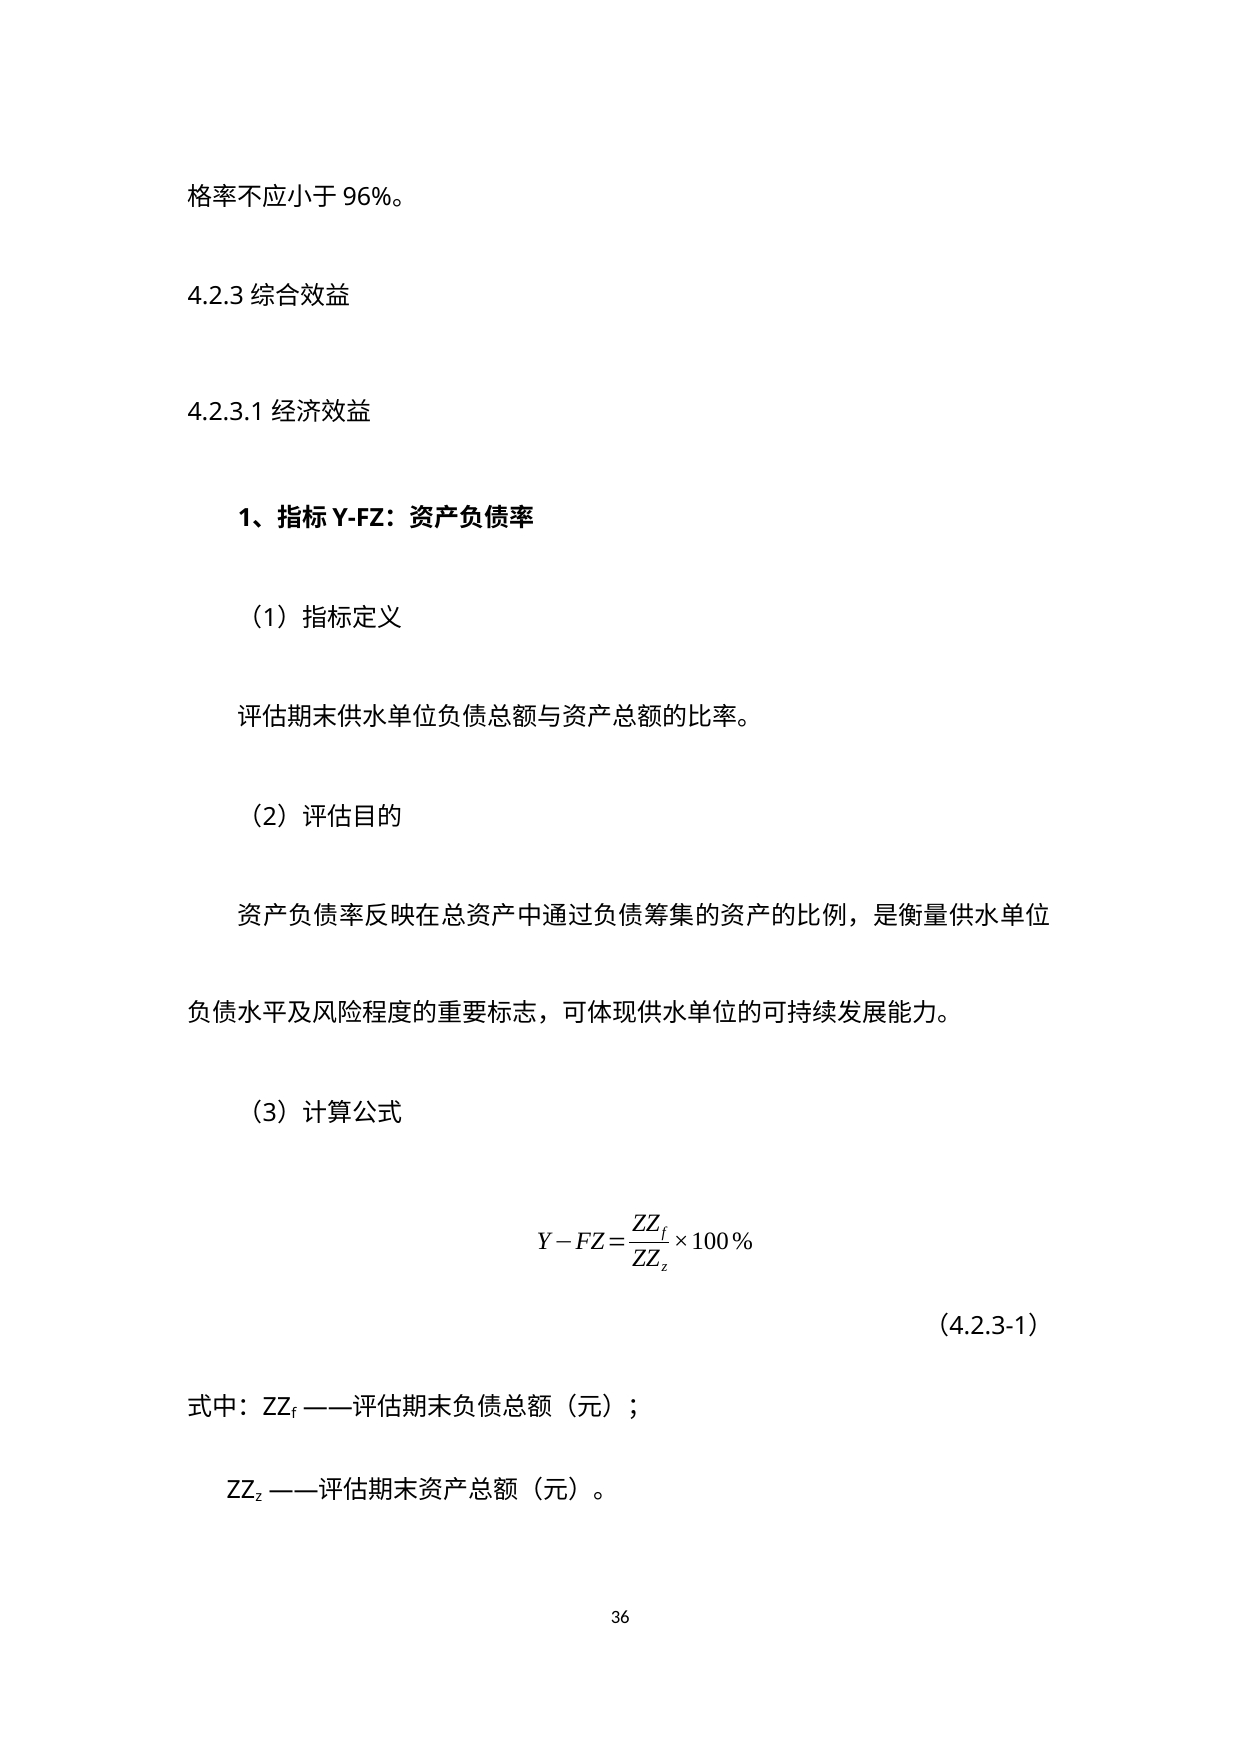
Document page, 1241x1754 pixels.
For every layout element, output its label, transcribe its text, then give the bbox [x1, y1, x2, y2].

text 式中：ZZf ——评估期末负债总额（元）； [187, 1372, 1053, 1437]
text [187, 162, 1053, 227]
text 1、指标Y-FZ：资产负债率 [187, 483, 1053, 548]
text 资产负债率反映在总资产中通过负债筹集的资产的比例，是衡量供水单位负债水平及风险程度的重要标志，可体现供水单位的可持续发展能力。 [187, 881, 1053, 1043]
text （3）计算公式 [187, 1078, 1053, 1143]
text （1）指标定义 [187, 583, 1053, 648]
text （4.2.3-1） [187, 1291, 1053, 1356]
text 评估期末供水单位负债总额与资产总额的比率。 [187, 682, 1053, 747]
text （2）评估目的 [187, 782, 1053, 847]
text 4.2.3.1 经济效益 [187, 377, 1053, 442]
text ZZz ——评估期末资产总额（元）。 [187, 1455, 1053, 1520]
text 4.2.3 综合效益 [187, 261, 1053, 326]
